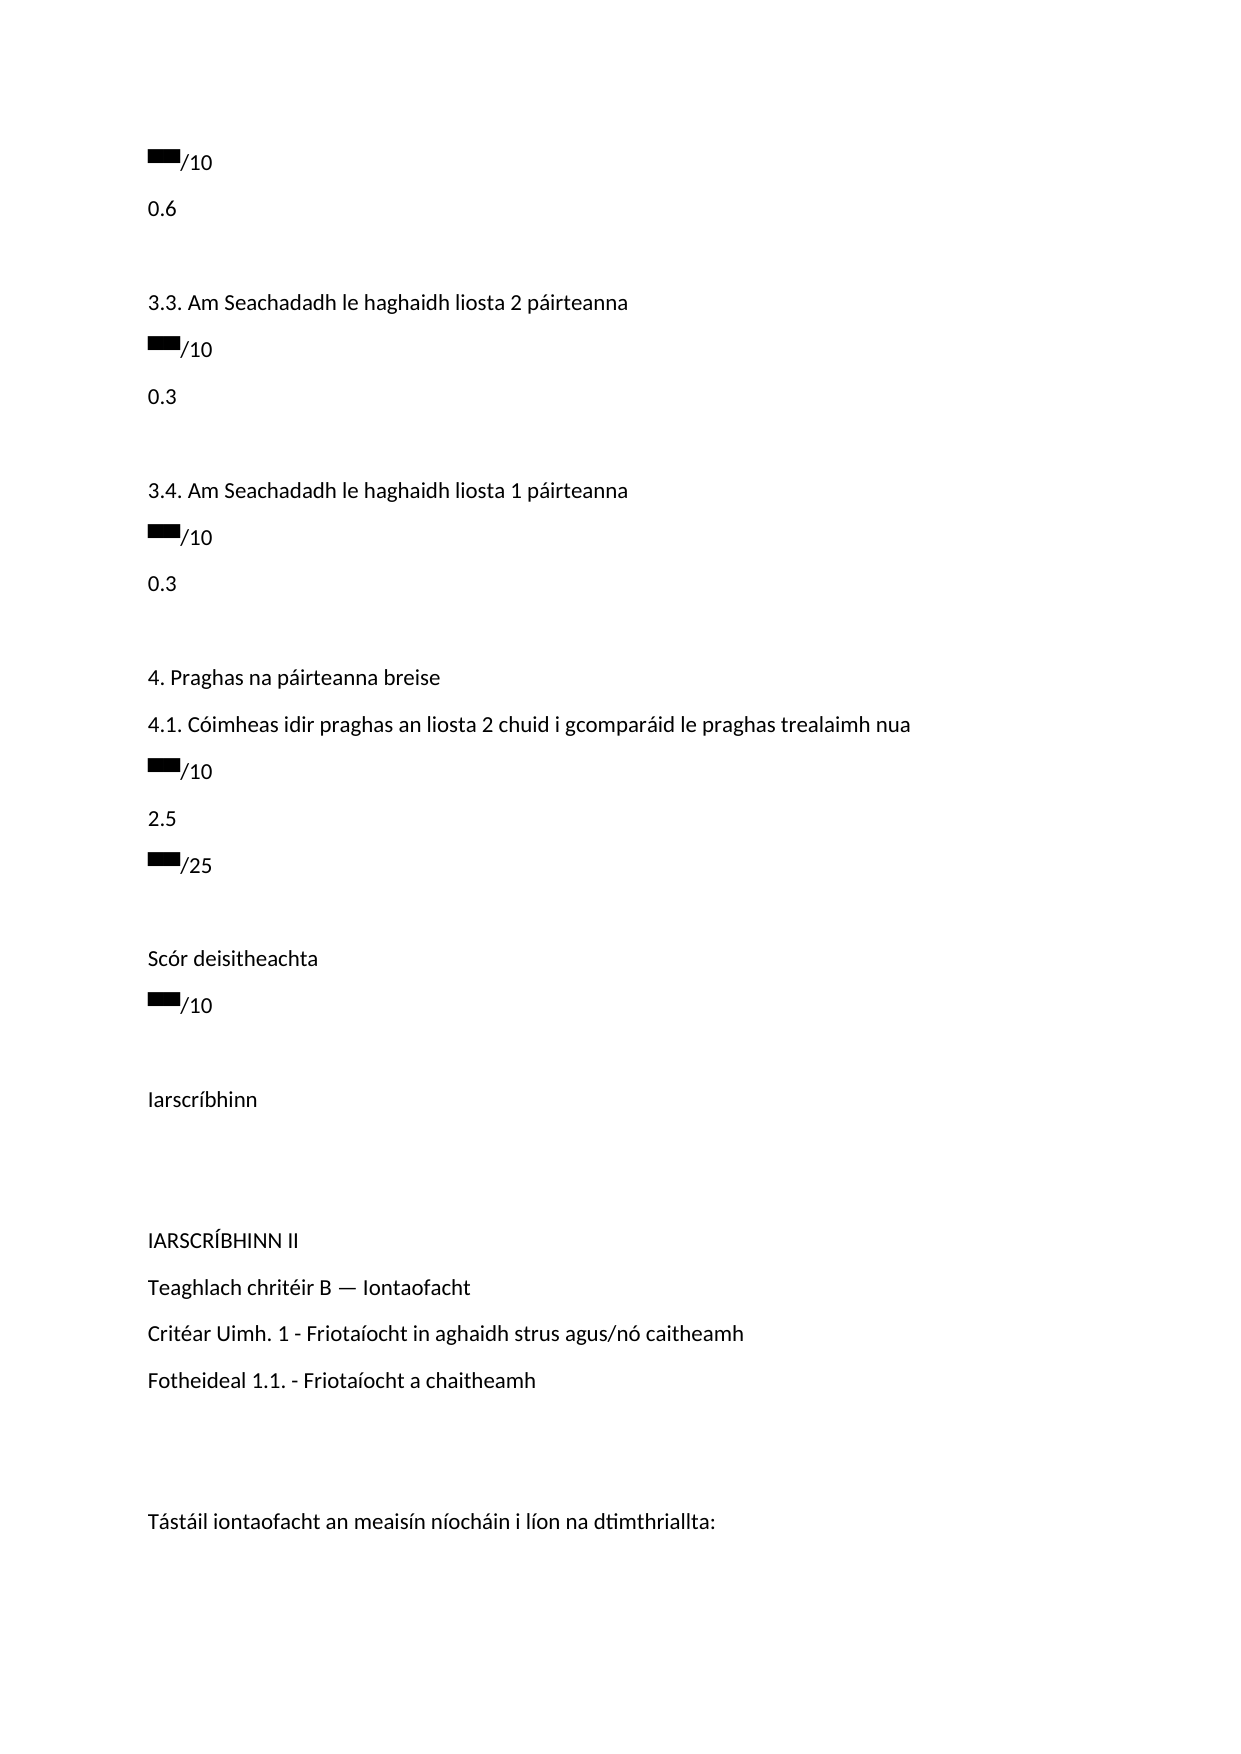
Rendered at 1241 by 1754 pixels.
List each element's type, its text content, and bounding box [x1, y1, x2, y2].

text 2.5 [148, 804, 1093, 832]
text Scór deisitheachta [148, 944, 1093, 972]
text IARSCRÍBHINN II [148, 1226, 1093, 1254]
text ▀▀/25 [148, 851, 1093, 879]
text 0.6 [148, 194, 1093, 222]
text Iarscríbhinn [148, 1085, 1093, 1113]
text 4. Praghas na páirteanna breise [148, 663, 1093, 691]
text Teaghlach chritéir B — Iontaofacht [148, 1273, 1093, 1301]
text 0.3 [148, 569, 1093, 597]
text 4.1. Cóimheas idir praghas an liosta 2 chuid i gcomparáid le praghas trealaimh nua [148, 710, 1093, 738]
text ▀▀/10 [148, 148, 1093, 176]
text Tástáil iontaofacht an meaisín níocháin i líon na dtimthriallta: [148, 1507, 1093, 1535]
text 3.3. Am Seachadadh le haghaidh liosta 2 páirteanna [148, 288, 1093, 316]
text Critéar Uimh. 1 - Friotaíocht in aghaidh strus agus/nó caitheamh [148, 1319, 1093, 1347]
text ▀▀/10 [148, 991, 1093, 1019]
text Fotheideal 1.1. - Friotaíocht a chaitheamh [148, 1366, 1093, 1394]
text ▀▀/10 [148, 523, 1093, 551]
text 0.3 [148, 382, 1093, 410]
text 3.4. Am Seachadadh le haghaidh liosta 1 páirteanna [148, 476, 1093, 504]
text ▀▀/10 [148, 757, 1093, 785]
text ▀▀/10 [148, 335, 1093, 363]
